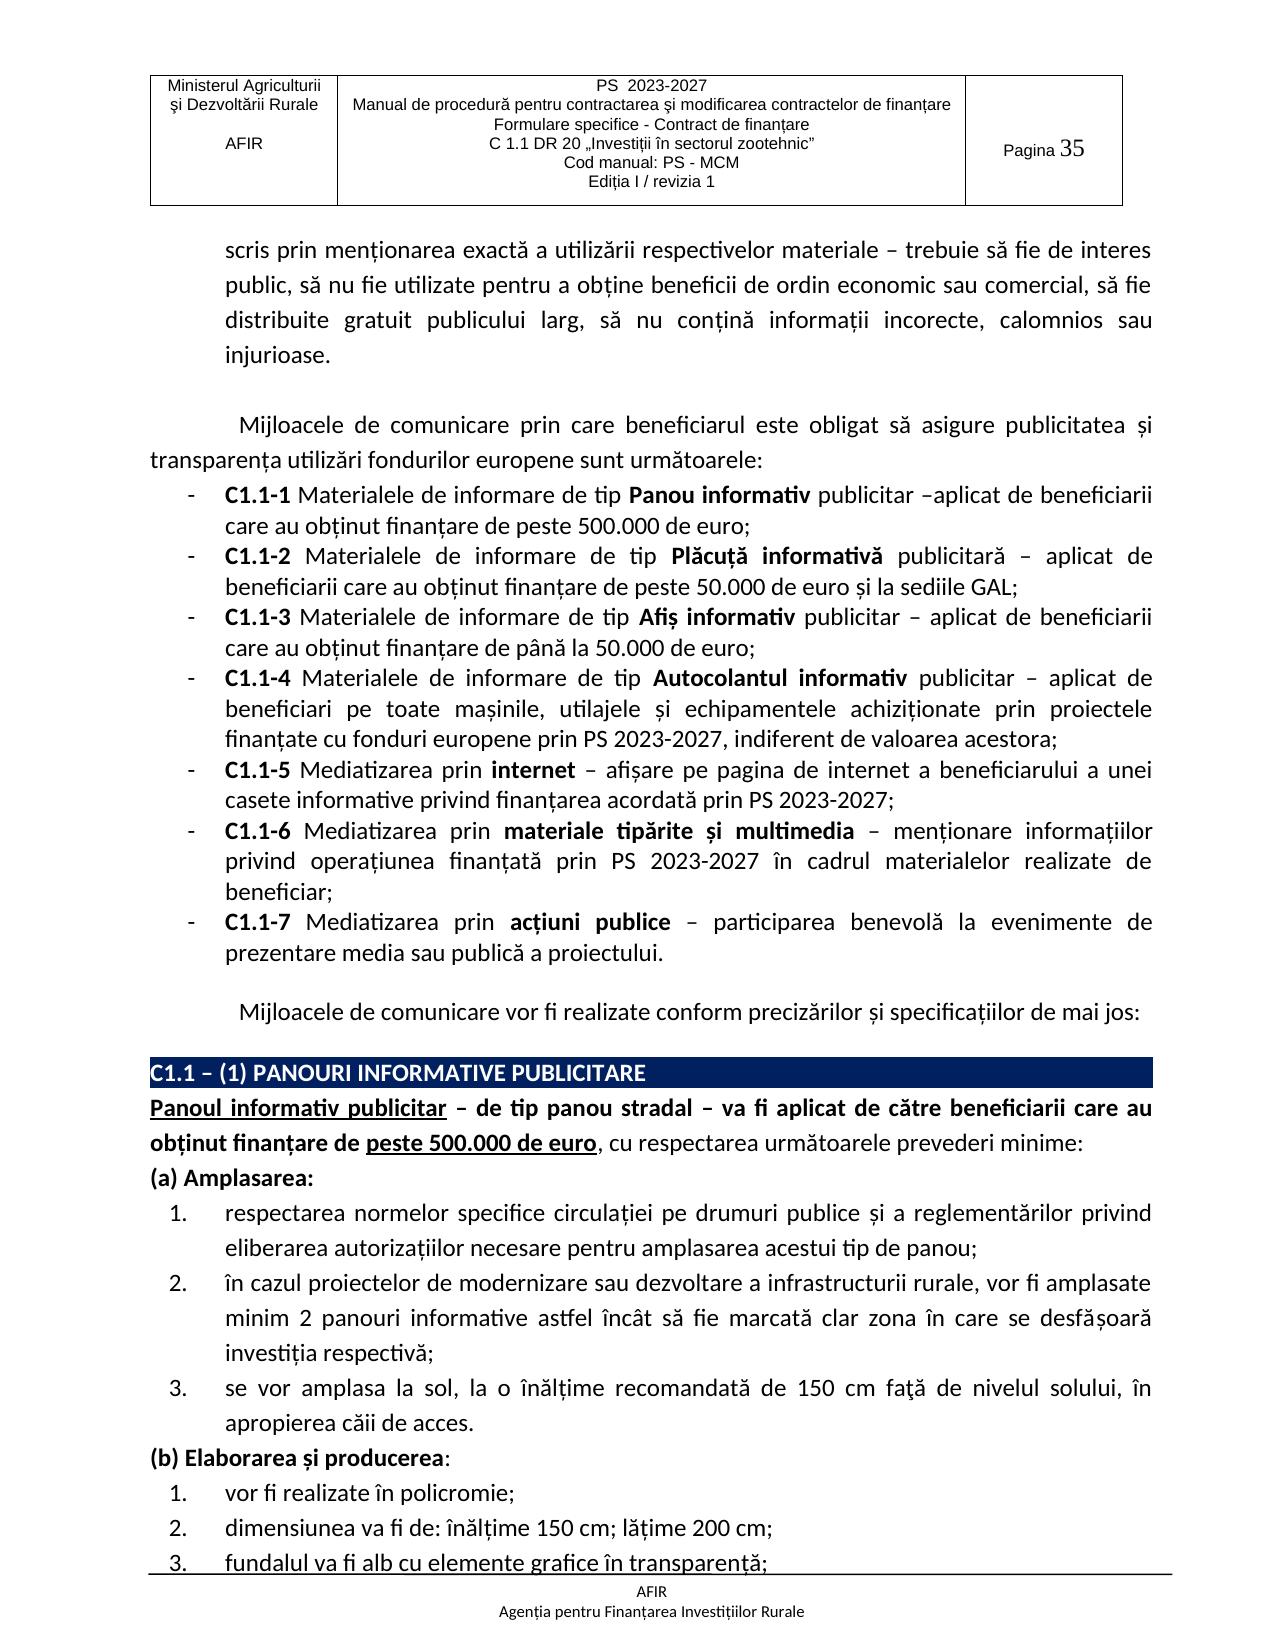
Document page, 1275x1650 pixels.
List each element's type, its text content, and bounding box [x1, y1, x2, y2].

list se vor amplasa la sol, la o înălțime recomandată de 150 cm faţă de nivelul solului, în apropierea căii de acces. [187, 1372, 1153, 1438]
list C1.1-2 Materialele de informare de tip Plăcuță informativă publicitară – aplicat de beneficiarii care au obținut finanțare de peste 50.000 de euro și la sediile GAL; [187, 540, 1153, 601]
text (a) Amplasarea: [150, 1162, 1153, 1193]
list vor fi realizate în policromie; [187, 1477, 1153, 1508]
list C1.1-3 Materialele de informare de tip Afiș informativ publicitar – aplicat de beneficiarii care au obținut finanțare de până la 50.000 de euro; [187, 601, 1153, 662]
text (b) Elaborarea și producerea: [150, 1442, 1153, 1473]
list C1.1-1 Materialele de informare de tip Panou informativ publicitar –aplicat de beneficiarii care au obținut finanțare de peste 500.000 de euro; [187, 479, 1153, 540]
list C1.1-4 Materialele de informare de tip Autocolantul informativ publicitar – aplicat de beneficiari pe toate mașinile, utilajele și echipamentele achiziționate prin proiectele finanțate cu fonduri europene prin PS 2023-2027, indiferent de valoarea acestora; [187, 662, 1153, 754]
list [187, 234, 1153, 370]
text Mijloacele de comunicare prin care beneficiarul este obligat să asigure publicitatea și transparența utilizări fondurilor europene sunt următoarele: [150, 409, 1153, 475]
text C1.1 – (1) PANOURI INFORMATIVE PUBLICITARE [150, 1057, 1153, 1088]
list respectarea normelor specifice circulației pe drumuri publice și a reglementărilor privind eliberarea autorizațiilor necesare pentru amplasarea acestui tip de panou; [187, 1197, 1153, 1263]
list C1.1-5 Mediatizarea prin internet – afișare pe pagina de internet a beneficiarului a unei casete informative privind finanțarea acordată prin PS 2023-2027; [187, 754, 1153, 815]
text Panoul informativ publicitar – de tip panou stradal – va fi aplicat de către beneficiarii care au obținut finanțare de peste 500.000 de euro, cu respectarea următoarele prevederi minime: [150, 1092, 1153, 1158]
list C1.1-6 Mediatizarea prin materiale tipărite și multimedia – menționare informațiilor privind operațiunea finanțată prin PS 2023-2027 în cadrul materialelor realizate de beneficiar; [187, 815, 1153, 907]
text Mijloacele de comunicare vor fi realizate conform precizărilor și specificațiilor de mai jos: [150, 996, 1153, 1027]
list dimensiunea va fi de: înălțime 150 cm; lățime 200 cm; [187, 1512, 1153, 1543]
list fundalul va fi alb cu elemente grafice în transparență; [187, 1547, 1153, 1578]
list C1.1-7 Mediatizarea prin acțiuni publice – participarea benevolă la evenimente de prezentare media sau publică a proiectului. [187, 907, 1153, 968]
list în cazul proiectelor de modernizare sau dezvoltare a infrastructurii rurale, vor fi amplasate minim 2 panouri informative astfel încât să fie marcată clar zona în care se desfășoară investiția respectivă; [187, 1267, 1153, 1368]
